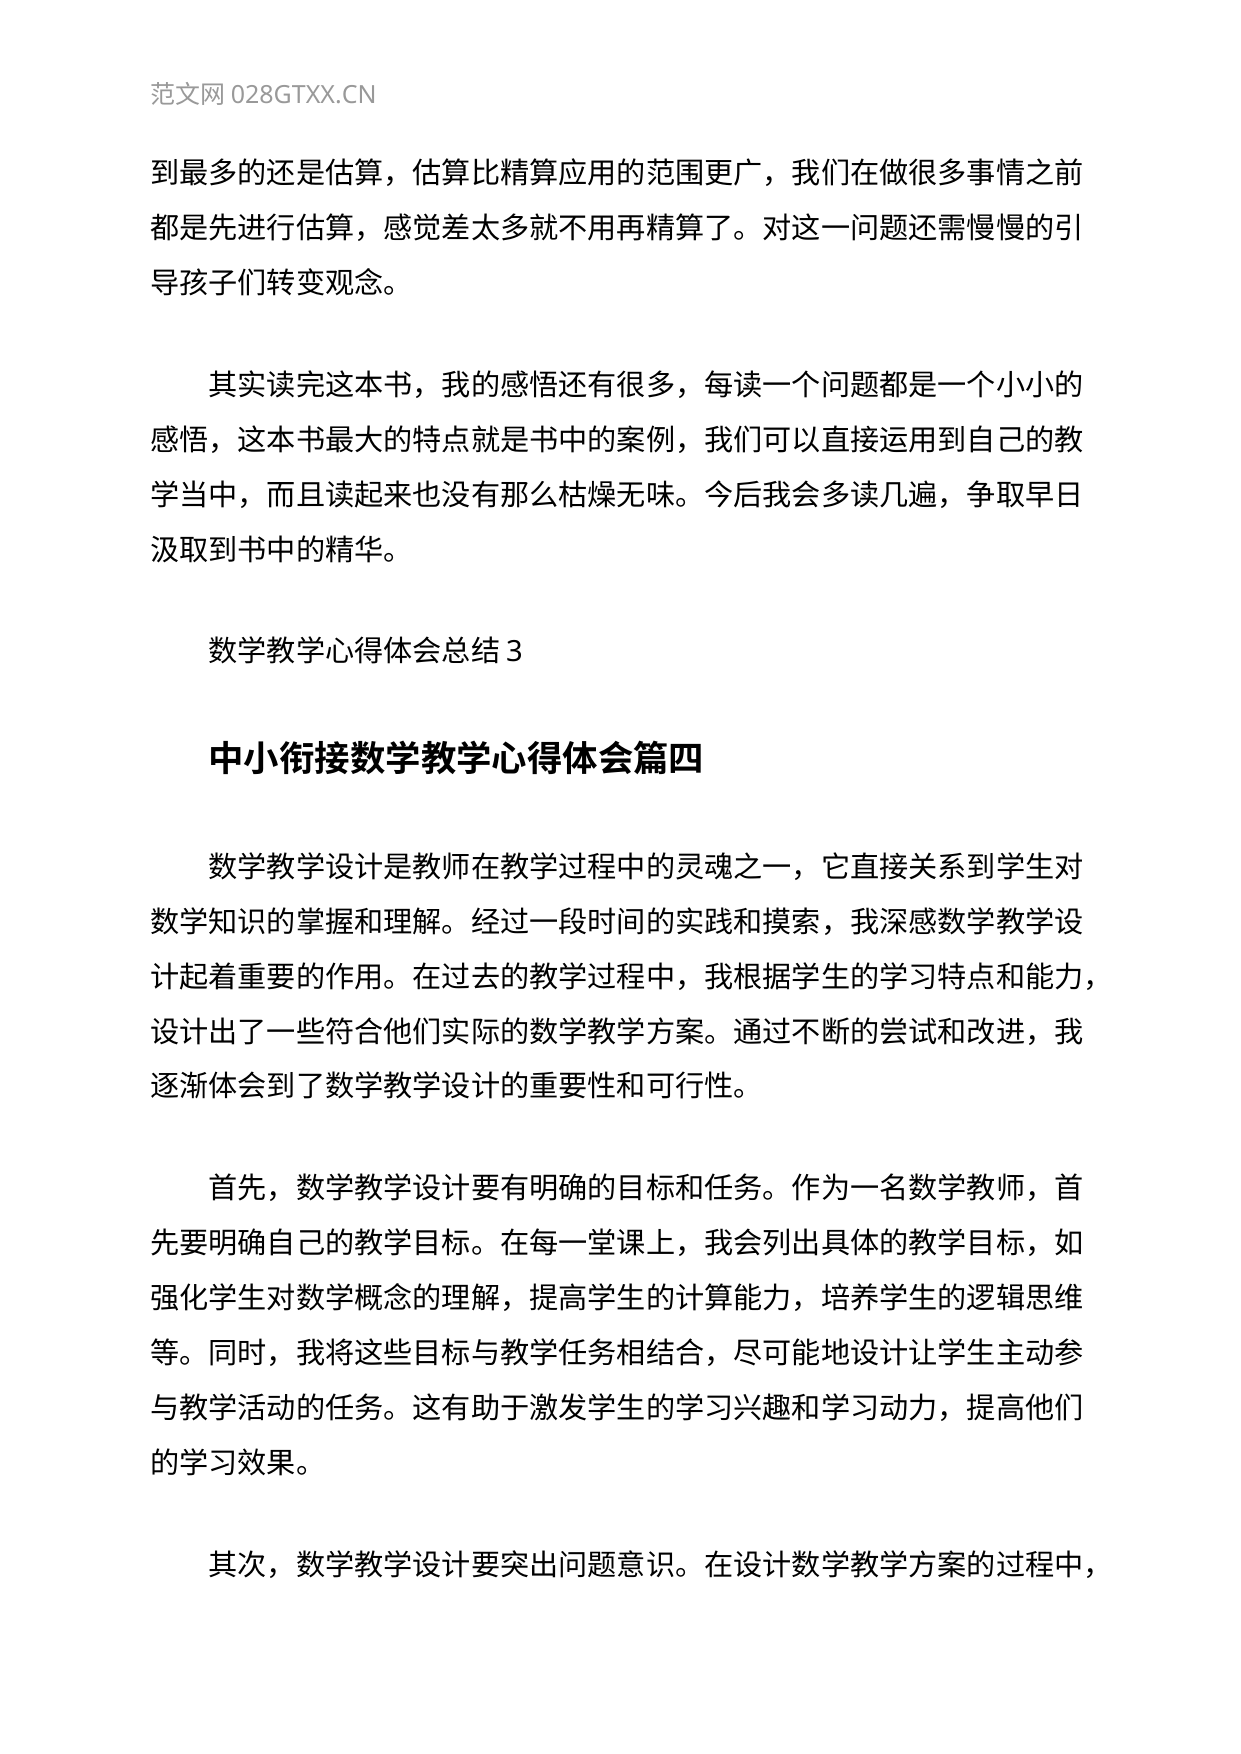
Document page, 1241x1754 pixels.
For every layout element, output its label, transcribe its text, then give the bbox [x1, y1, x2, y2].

text 首先，数学教学设计要有明确的目标和任务。作为一名数学教师，首先要明确自己的教学目标。在每一堂课上，我会列出具体的教学目标，如强化学生对数学概念的理解，提高学生的计算能力，培养学生的逻辑思维等。同时，我将这些目标与教学任务相结合，尽可能地设计让学生主动参与教学活动的任务。这有助于激发学生的学习兴趣和学习动力，提高他们的学习效果。 [150, 1165, 1090, 1482]
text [150, 150, 1090, 302]
text 数学教学设计是教师在教学过程中的灵魂之一，它直接关系到学生对数学知识的掌握和理解。经过一段时间的实践和摸索，我深感数学教学设计起着重要的作用。在过去的教学过程中，我根据学生的学习特点和能力，设计出了一些符合他们实际的数学教学方案。通过不断的尝试和改进，我逐渐体会到了数学教学设计的重要性和可行性。 [150, 843, 1090, 1105]
text 数学教学心得体会总结3 [150, 628, 1090, 670]
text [150, 1541, 1090, 1583]
text 其实读完这本书，我的感悟还有很多，每读一个问题都是一个小小的感悟，这本书最大的特点就是书中的案例，我们可以直接运用到自己的教学当中，而且读起来也没有那么枯燥无味。今后我会多读几遍，争取早日汲取到书中的精华。 [150, 362, 1090, 568]
text 中小衔接数学教学心得体会篇四 [150, 730, 1090, 781]
